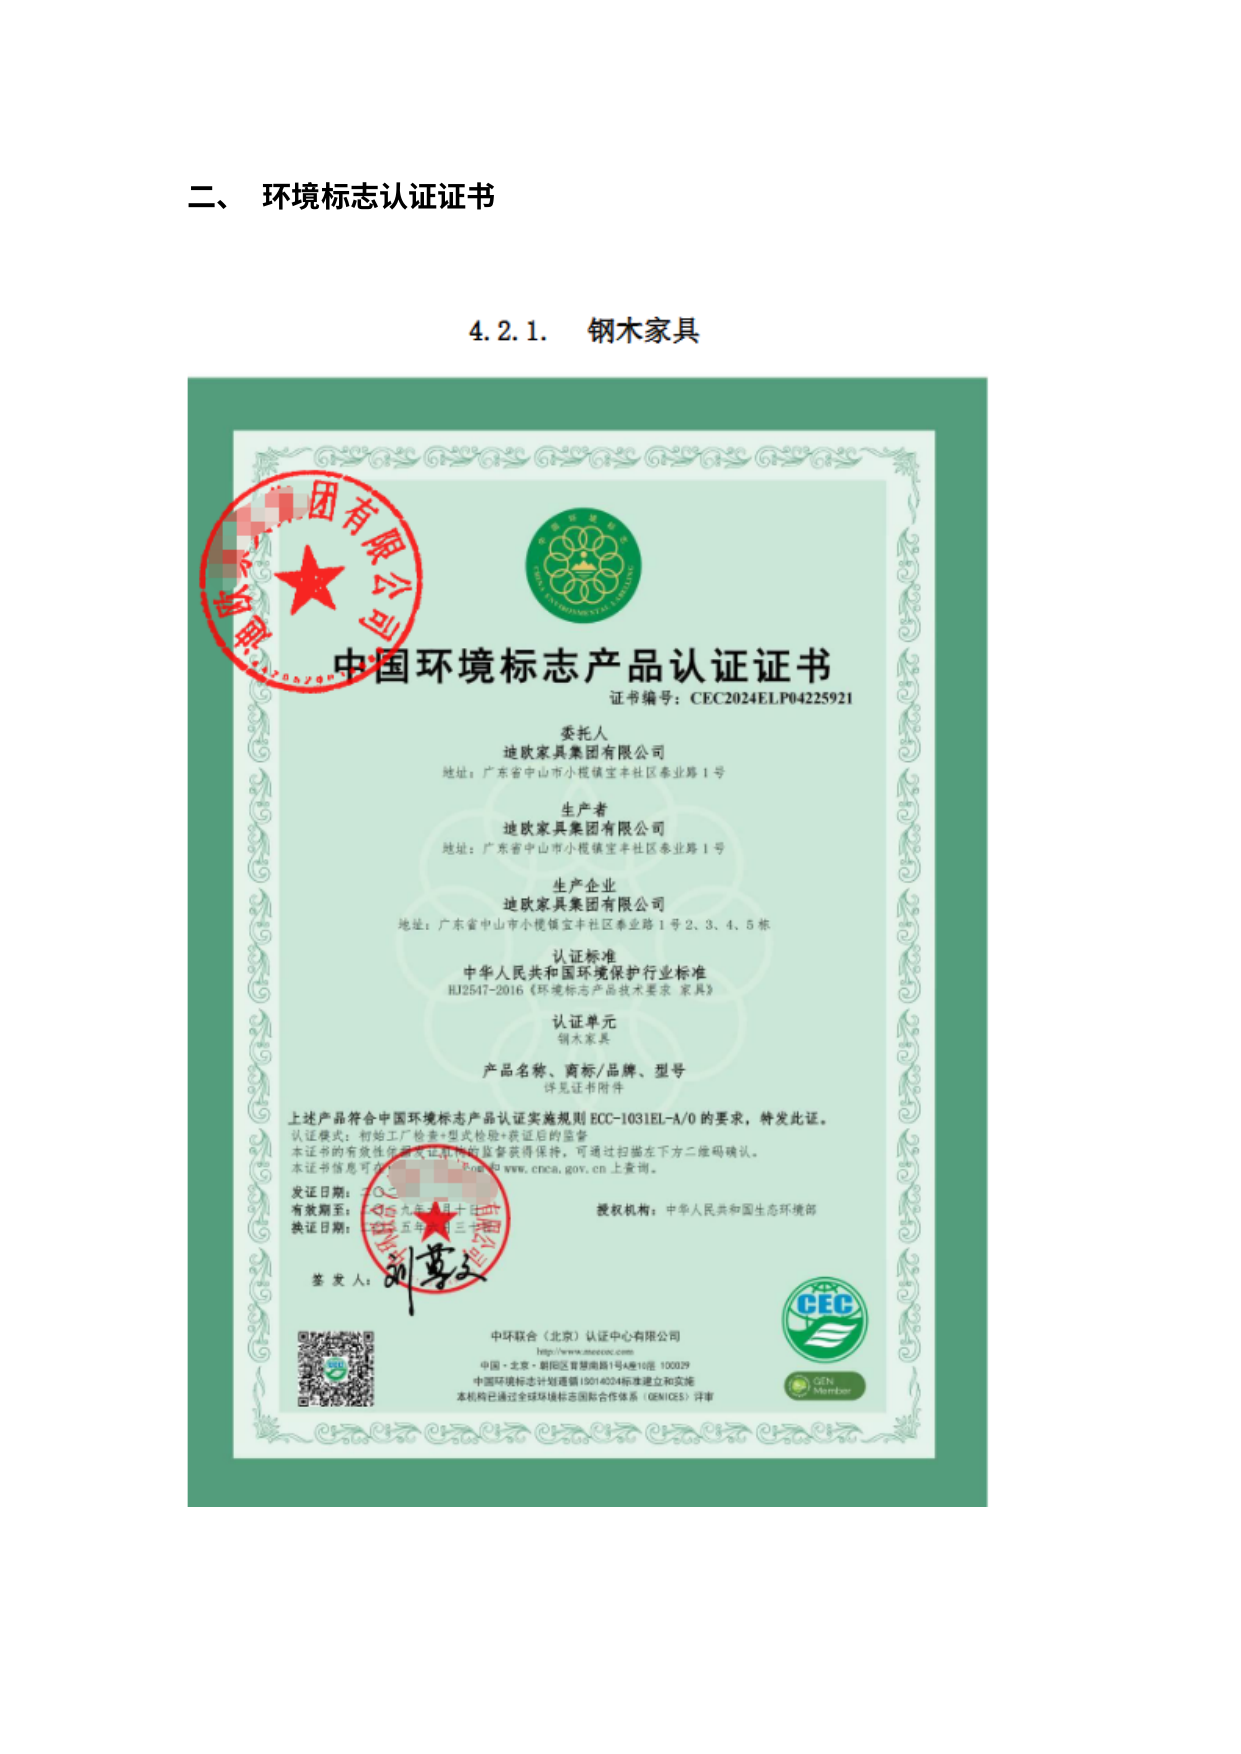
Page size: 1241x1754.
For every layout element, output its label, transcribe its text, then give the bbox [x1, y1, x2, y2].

list 环境标志认证证书 [187, 162, 1053, 227]
picture [187, 303, 996, 1507]
